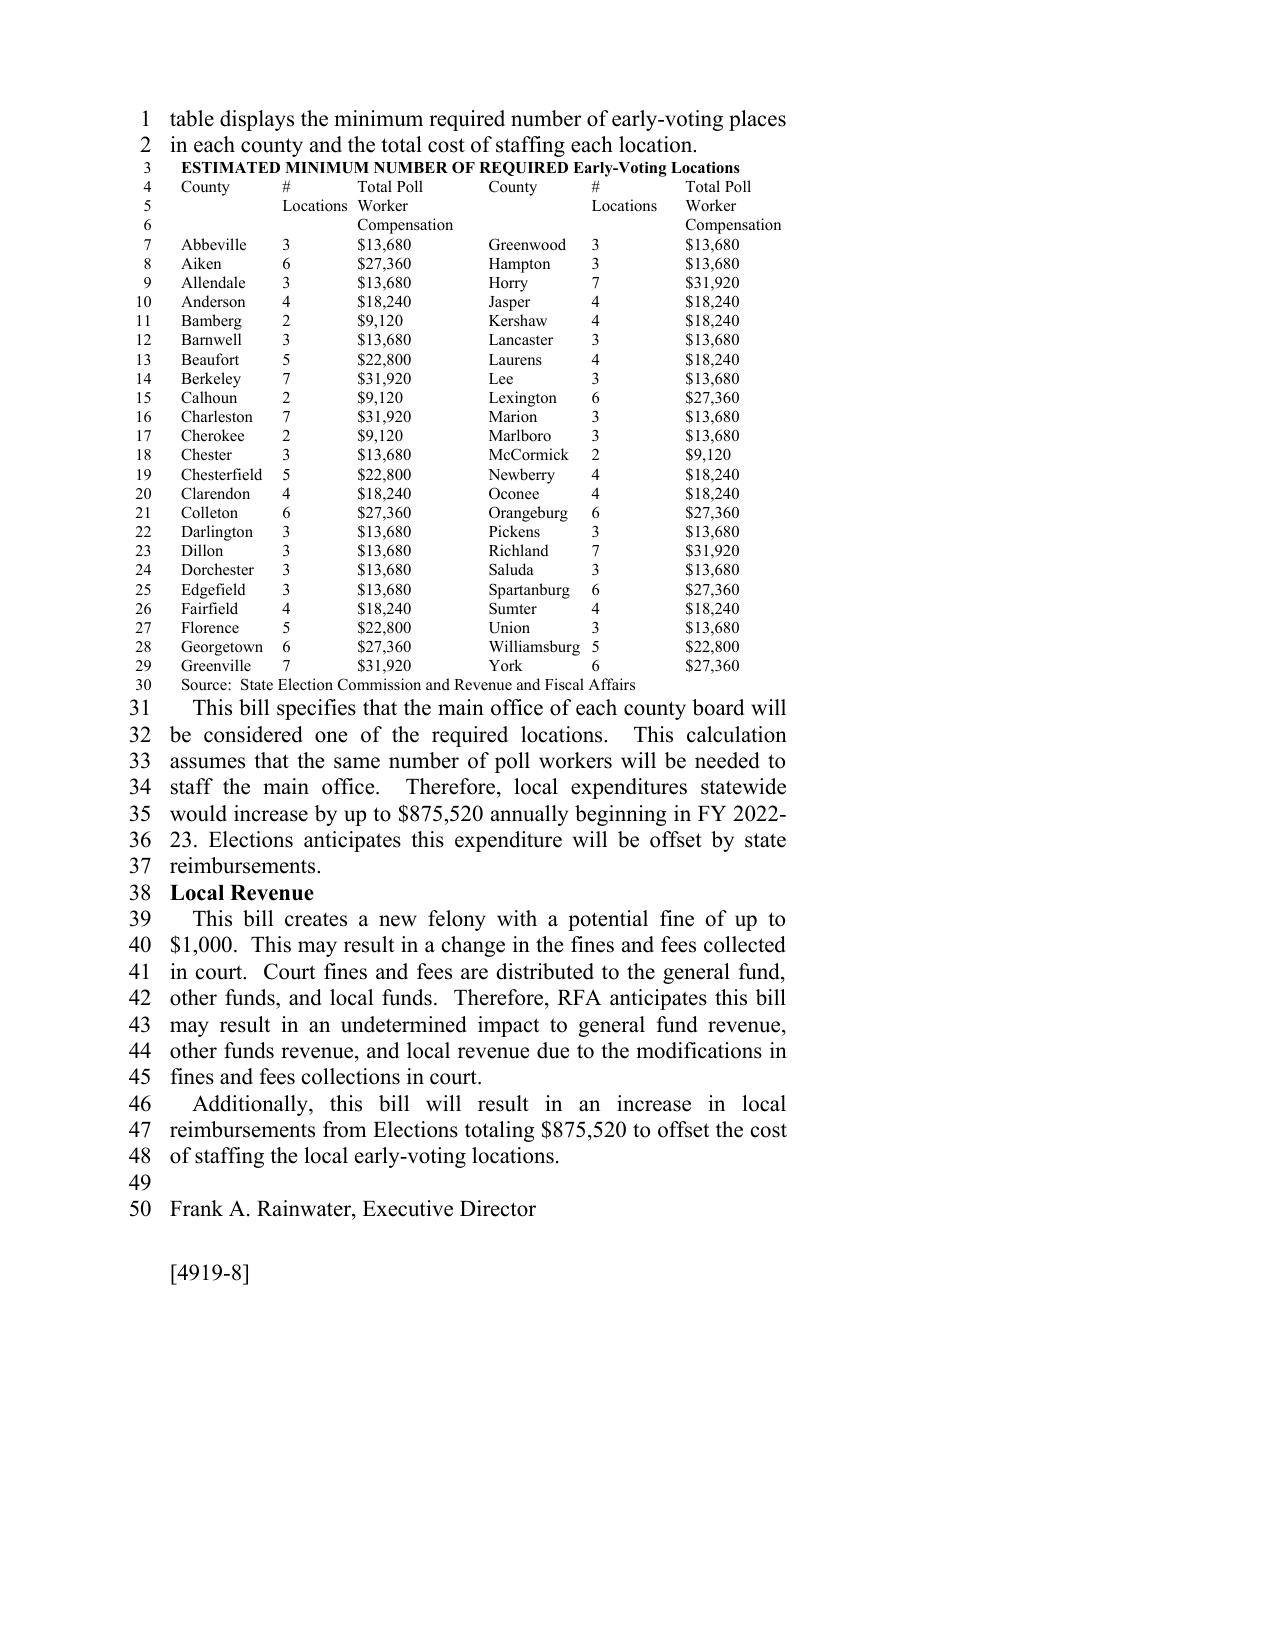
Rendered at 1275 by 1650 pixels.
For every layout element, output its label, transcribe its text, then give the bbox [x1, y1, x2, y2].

text Florence 5 $22,800 Union 3 $13,680 [181, 618, 787, 637]
text This bill creates a new felony with a potential fine of up to $1,000. This may result in a change in the fines and fees collected in court. Court fines and fees are distributed to the general fund, other funds, and local funds. Therefore, RFA anticipates this bill may result in an undetermined impact to general fund revenue, other funds revenue, and local revenue due to the modifications in fines and fees collections in court. [169, 905, 787, 1090]
text Aiken 6 $27,360 Hampton 3 $13,680 [181, 253, 787, 273]
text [169, 105, 787, 158]
text Georgetown 6 $27,360 Williamsburg 5 $22,800 [181, 637, 787, 656]
text Chesterfield 5 $22,800 Newberry 4 $18,240 [181, 464, 787, 483]
text Darlington 3 $13,680 Pickens 3 $13,680 [181, 522, 787, 541]
text Dorchester 3 $13,680 Saluda 3 $13,680 [181, 560, 787, 579]
text Beaufort 5 $22,800 Laurens 4 $18,240 [181, 349, 787, 368]
text Barnwell 3 $13,680 Lancaster 3 $13,680 [181, 330, 787, 349]
text ESTIMATED MINIMUM NUMBER OF REQUIRED Early-Voting Locations [181, 158, 787, 177]
text Compensation Compensation [181, 215, 787, 234]
text Clarendon 4 $18,240 Oconee 4 $18,240 [181, 483, 787, 503]
text Bamberg 2 $9,120 Kershaw 4 $18,240 [181, 311, 787, 330]
text Dillon 3 $13,680 Richland 7 $31,920 [181, 541, 787, 560]
text Greenville 7 $31,920 York 6 $27,360 [181, 656, 787, 675]
text Source: State Election Commission and Revenue and Fiscal Affairs [181, 675, 787, 694]
text Anderson 4 $18,240 Jasper 4 $18,240 [181, 292, 787, 311]
text This bill specifies that the main office of each county board will be considered one of the required locations. This calculation assumes that the same number of poll workers will be needed to staff the main office. Therefore, local expenditures statewide would increase by up to $875,520 annually beginning in FY 2022-23. Elections anticipates this expenditure will be offset by state reimbursements. [169, 694, 787, 879]
text Chester 3 $13,680 McCormick 2 $9,120 [181, 445, 787, 464]
text Frank A. Rainwater, Executive Director [169, 1195, 787, 1221]
text Calhoun 2 $9,120 Lexington 6 $27,360 [181, 388, 787, 407]
text Charleston 7 $31,920 Marion 3 $13,680 [181, 407, 787, 426]
text Locations Worker Locations Worker [181, 196, 787, 215]
text Berkeley 7 $31,920 Lee 3 $13,680 [181, 368, 787, 388]
text Colleton 6 $27,360 Orangeburg 6 $27,360 [181, 503, 787, 522]
text Cherokee 2 $9,120 Marlboro 3 $13,680 [181, 426, 787, 445]
text Allendale 3 $13,680 Horry 7 $31,920 [181, 273, 787, 292]
text Additionally, this bill will result in an increase in local reimbursements from Elections totaling $875,520 to offset the cost of staffing the local early-voting locations. [169, 1090, 787, 1169]
text Local Revenue [169, 879, 787, 905]
text Edgefield 3 $13,680 Spartanburg 6 $27,360 [181, 579, 787, 598]
text County # Total Poll County # Total Poll [181, 177, 787, 196]
text Fairfield 4 $18,240 Sumter 4 $18,240 [181, 598, 787, 618]
text Abbeville 3 $13,680 Greenwood 3 $13,680 [181, 234, 787, 253]
